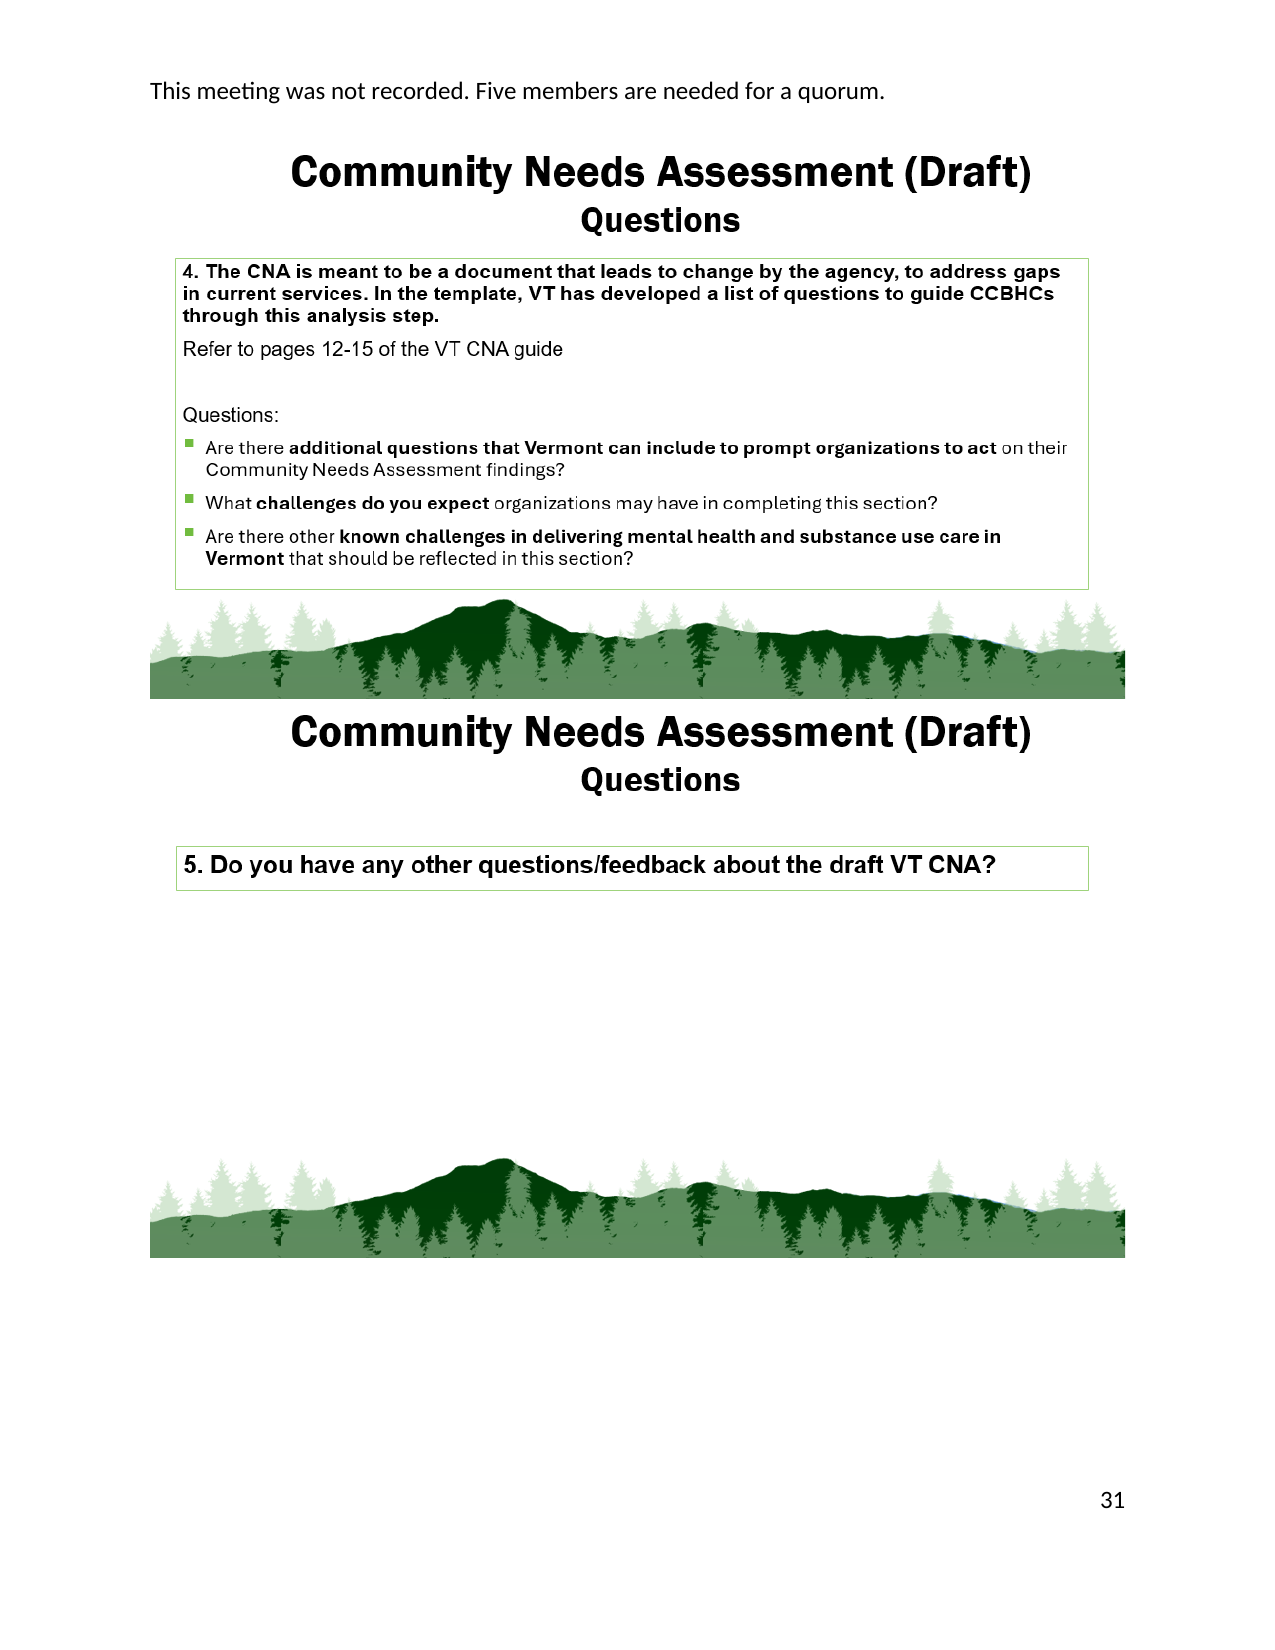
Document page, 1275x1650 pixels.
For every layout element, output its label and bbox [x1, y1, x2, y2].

picture [150, 150, 1125, 699]
picture [150, 709, 1125, 1258]
